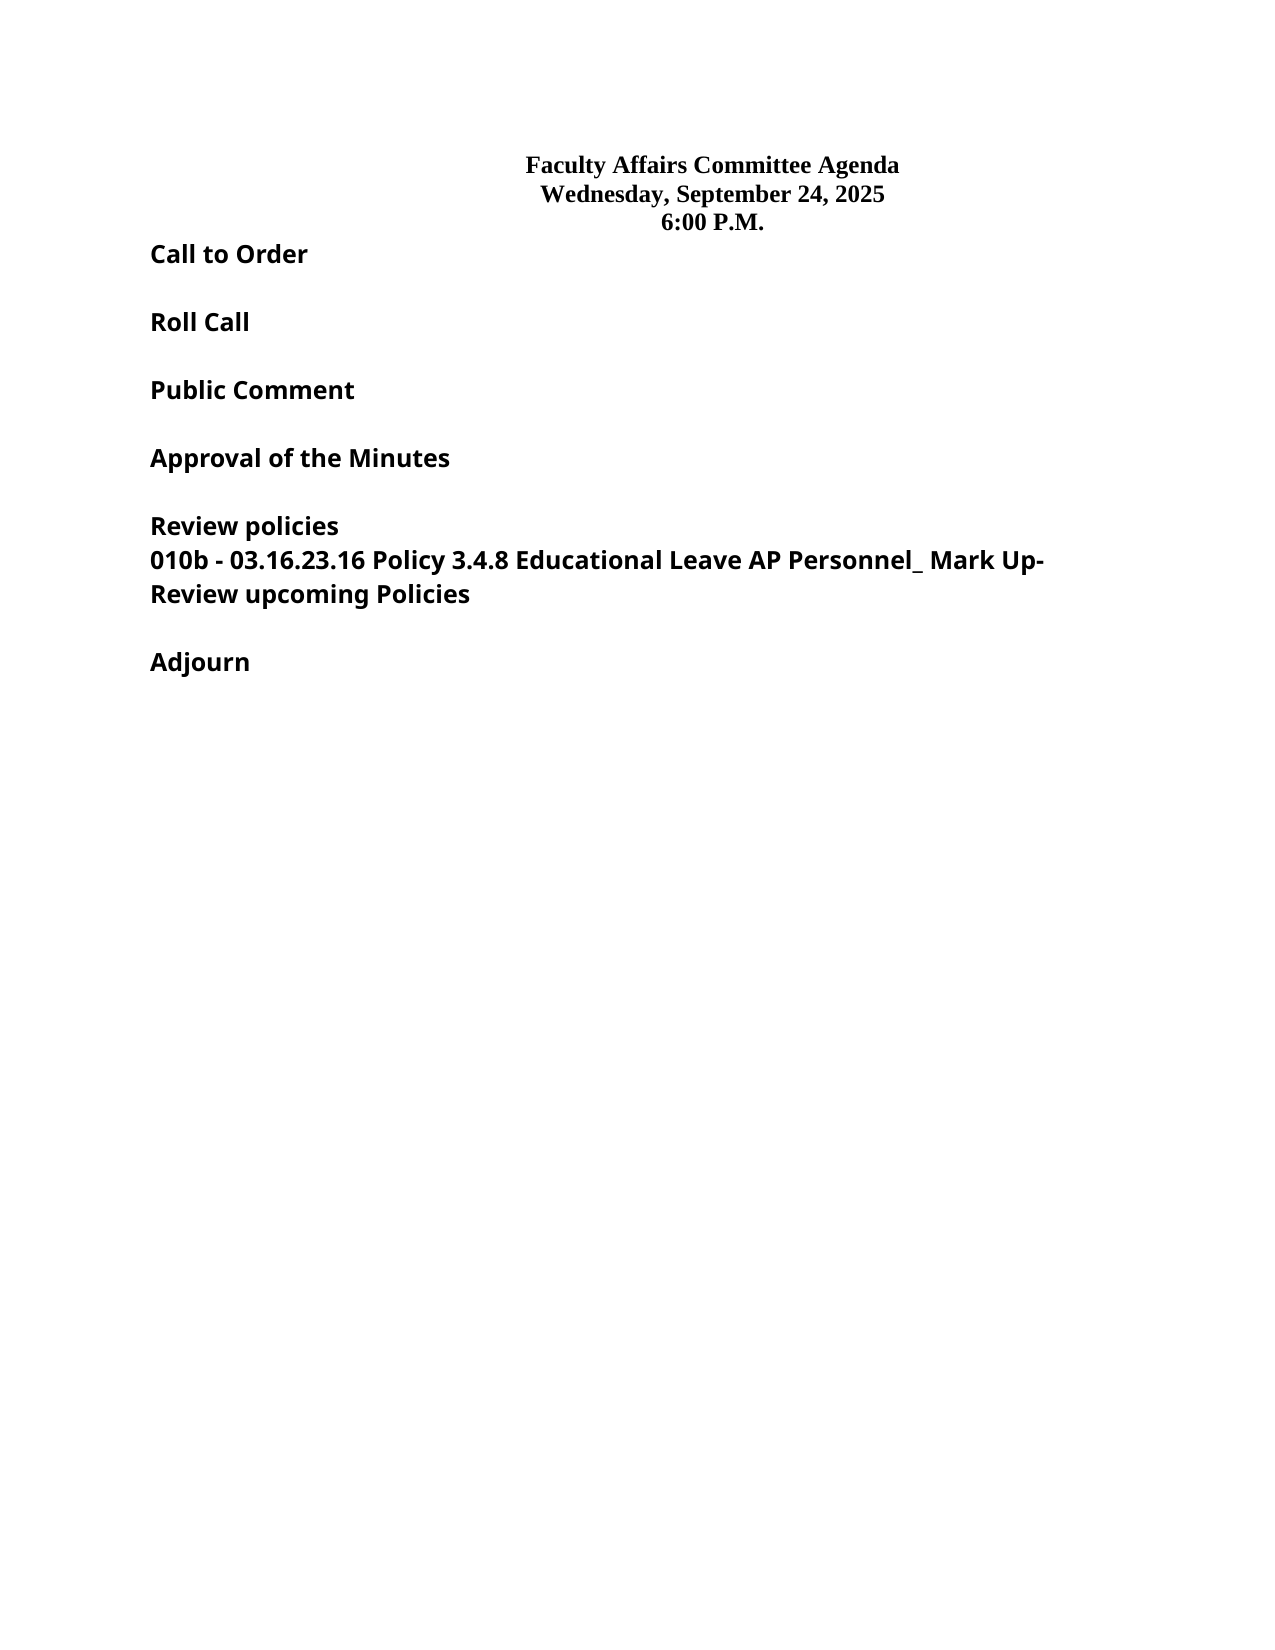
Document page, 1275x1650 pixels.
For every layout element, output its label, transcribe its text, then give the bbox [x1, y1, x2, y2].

text Adjourn [150, 645, 1125, 679]
text Review policies [150, 509, 1125, 543]
text Public Comment [150, 372, 1125, 407]
text 010b - 03.16.23.16 Policy 3.4.8 Educational Leave AP Personnel_ Mark Up- [150, 543, 1125, 577]
text Faculty Affairs Committee Agenda [300, 150, 1125, 179]
text Review upcoming Policies [150, 577, 1125, 611]
text Roll Call [150, 304, 1125, 338]
text Call to Order [150, 236, 1125, 270]
text Wednesday, September 24, 2025 [300, 179, 1125, 207]
text Approval of the Minutes [150, 441, 1125, 475]
text 6:00 P.M. [300, 207, 1125, 236]
